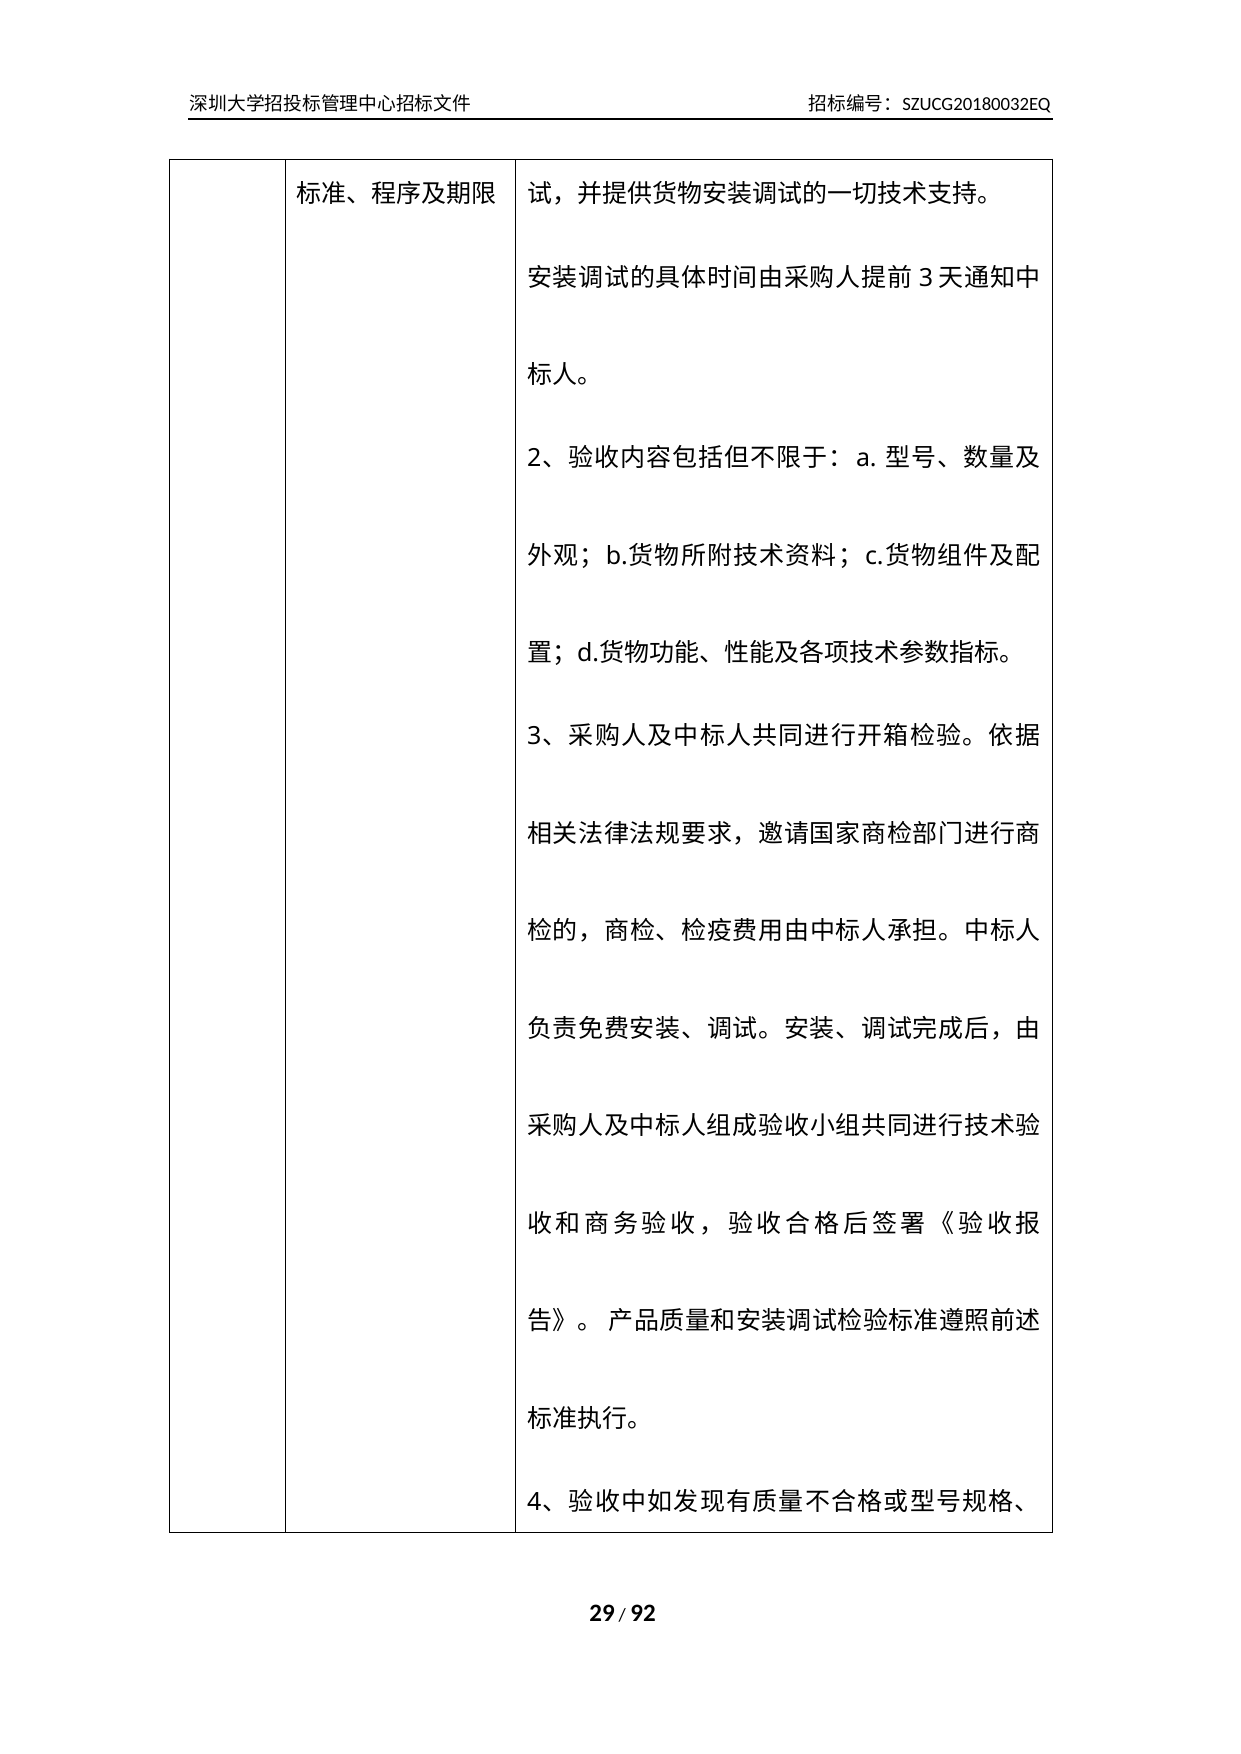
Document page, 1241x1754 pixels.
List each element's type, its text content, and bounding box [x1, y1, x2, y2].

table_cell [516, 160, 1052, 1532]
table_cell [170, 160, 285, 1532]
table_cell 安装、调试和验收标准、程序及期限 [286, 160, 515, 1532]
